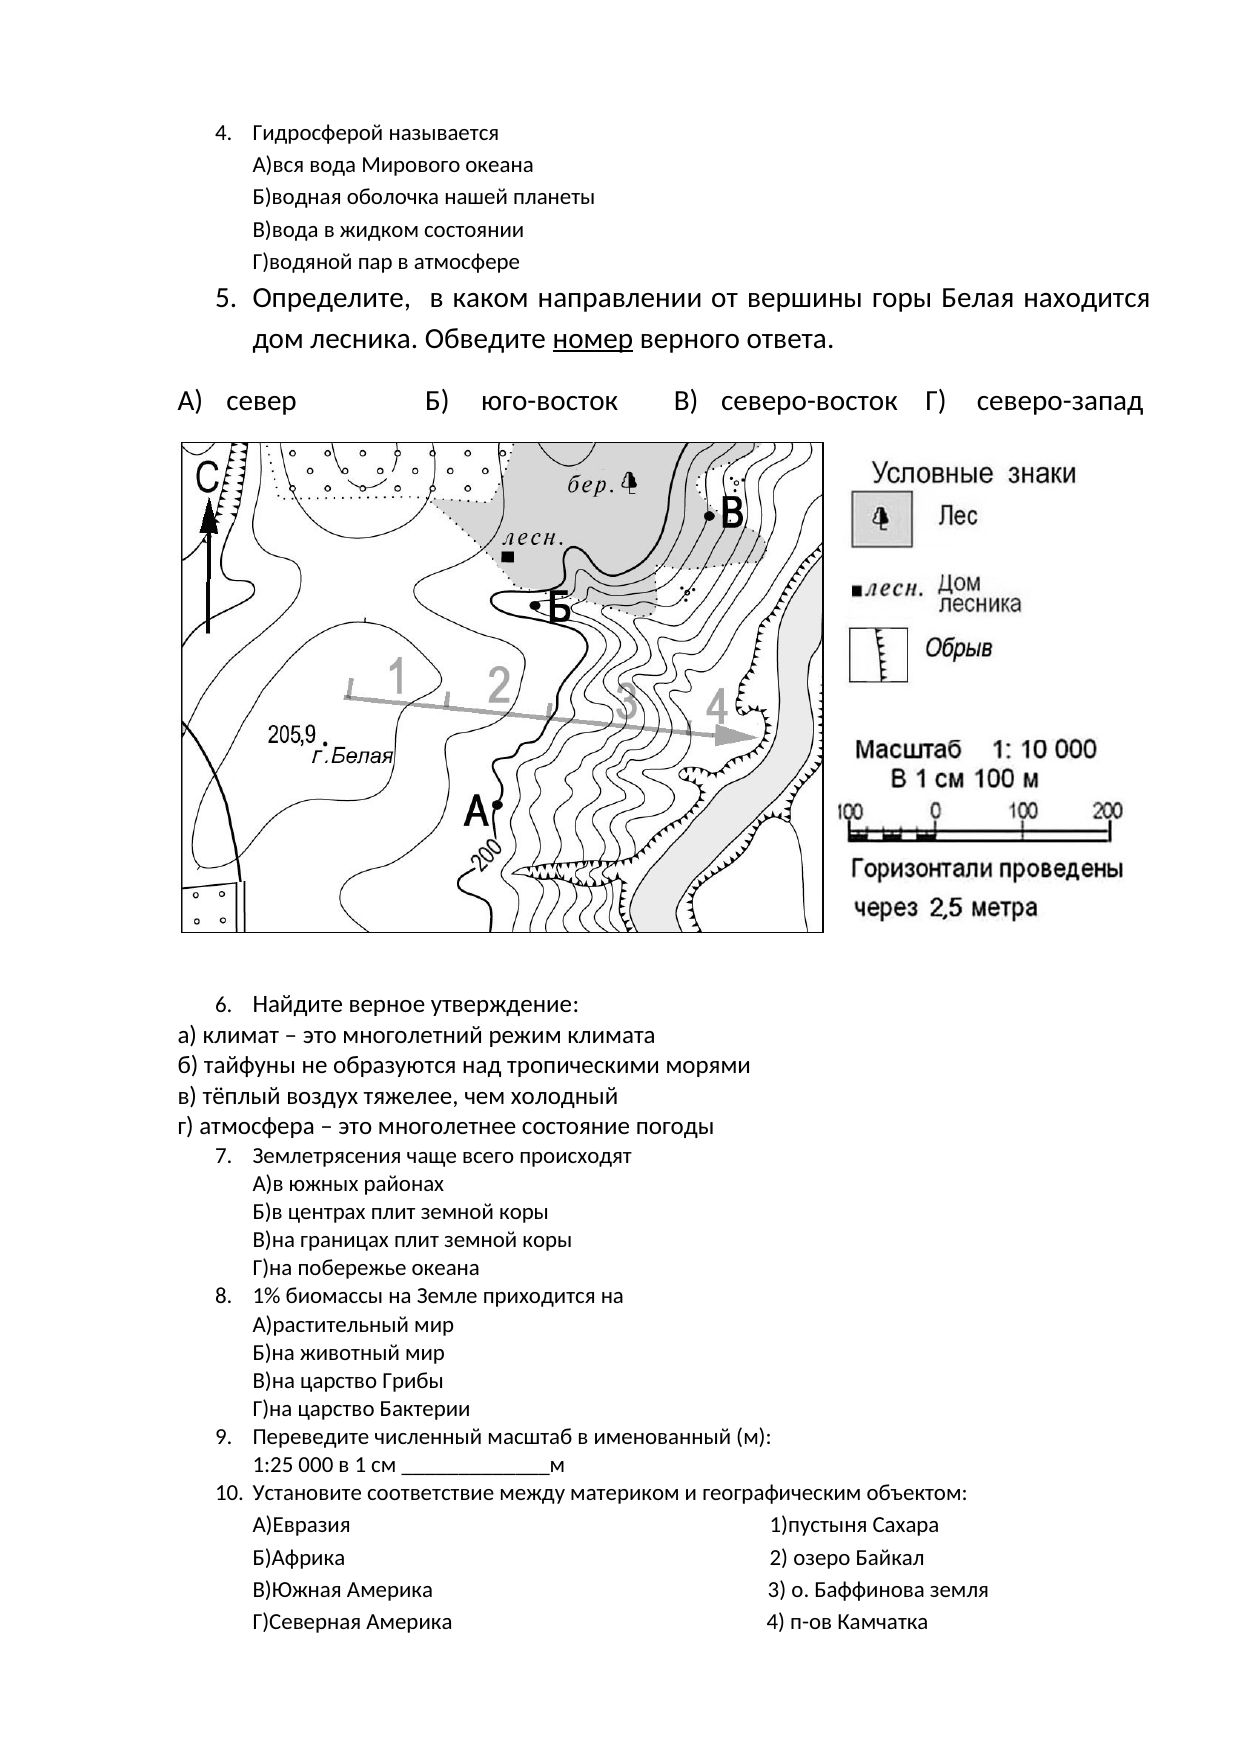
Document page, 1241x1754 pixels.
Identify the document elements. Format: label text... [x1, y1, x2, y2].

table_header северо-восток [710, 382, 914, 442]
table_header А) [166, 382, 215, 442]
list Определите, в каком направлении от вершины горы Белая находится дом лесника. Обведите номер верного ответа. [215, 279, 1152, 356]
list Б)Африка 2) озеро Байкал [252, 1543, 1152, 1571]
list Переведите численный масштаб в именованный (м): [215, 1422, 1152, 1450]
table_header юго-восток [470, 382, 662, 442]
text Г)на царство Бактерии [252, 1394, 1152, 1422]
list Г)Северная Америка 4) п-ов Камчатка [252, 1607, 1152, 1635]
picture [177, 442, 1140, 933]
list В)Южная Америка 3) о. Баффинова земля [252, 1575, 1152, 1603]
text а) климат – это многолетний режим климата [177, 1019, 1152, 1049]
text б) тайфуны не образуются над тропическими морями [177, 1049, 1152, 1080]
text Г)на побережье океана [252, 1253, 1152, 1281]
text Б)на животный мир [252, 1338, 1152, 1366]
text 1:25 000 в 1 см _____________м [252, 1450, 1152, 1478]
list Г)водяной пар в атмосфере [252, 247, 1152, 275]
text г) атмосфера – это многолетнее состояние погоды [177, 1110, 1152, 1141]
table_header Г) [914, 382, 965, 442]
text в) тёплый воздух тяжелее, чем холодный [177, 1080, 1152, 1110]
table_header север [215, 382, 414, 442]
list Б)водная оболочка нашей планеты [252, 182, 1152, 211]
list А)вся вода Мирового океана [252, 150, 1152, 178]
list Землетрясения чаще всего происходят [215, 1141, 1152, 1169]
table_header В) [662, 382, 709, 442]
list А)Евразия 1)пустыня Сахара [252, 1511, 1152, 1538]
text В)на царство Грибы [252, 1366, 1152, 1394]
text А)растительный мир [252, 1309, 1152, 1338]
text Б)в центрах плит земной коры [252, 1197, 1152, 1225]
list Установите соответствие между материком и географическим объектом: [215, 1478, 1152, 1506]
table_header северо-запад [965, 382, 1163, 442]
table_header Б) [414, 382, 469, 442]
list 1% биомассы на Земле приходится на [215, 1281, 1152, 1309]
list В)вода в жидком состоянии [252, 215, 1152, 243]
text В)на границах плит земной коры [252, 1225, 1152, 1253]
list Гидросферой называется [215, 118, 1152, 146]
text А)в южных районах [252, 1169, 1152, 1197]
list Найдите верное утверждение: [215, 988, 1152, 1019]
